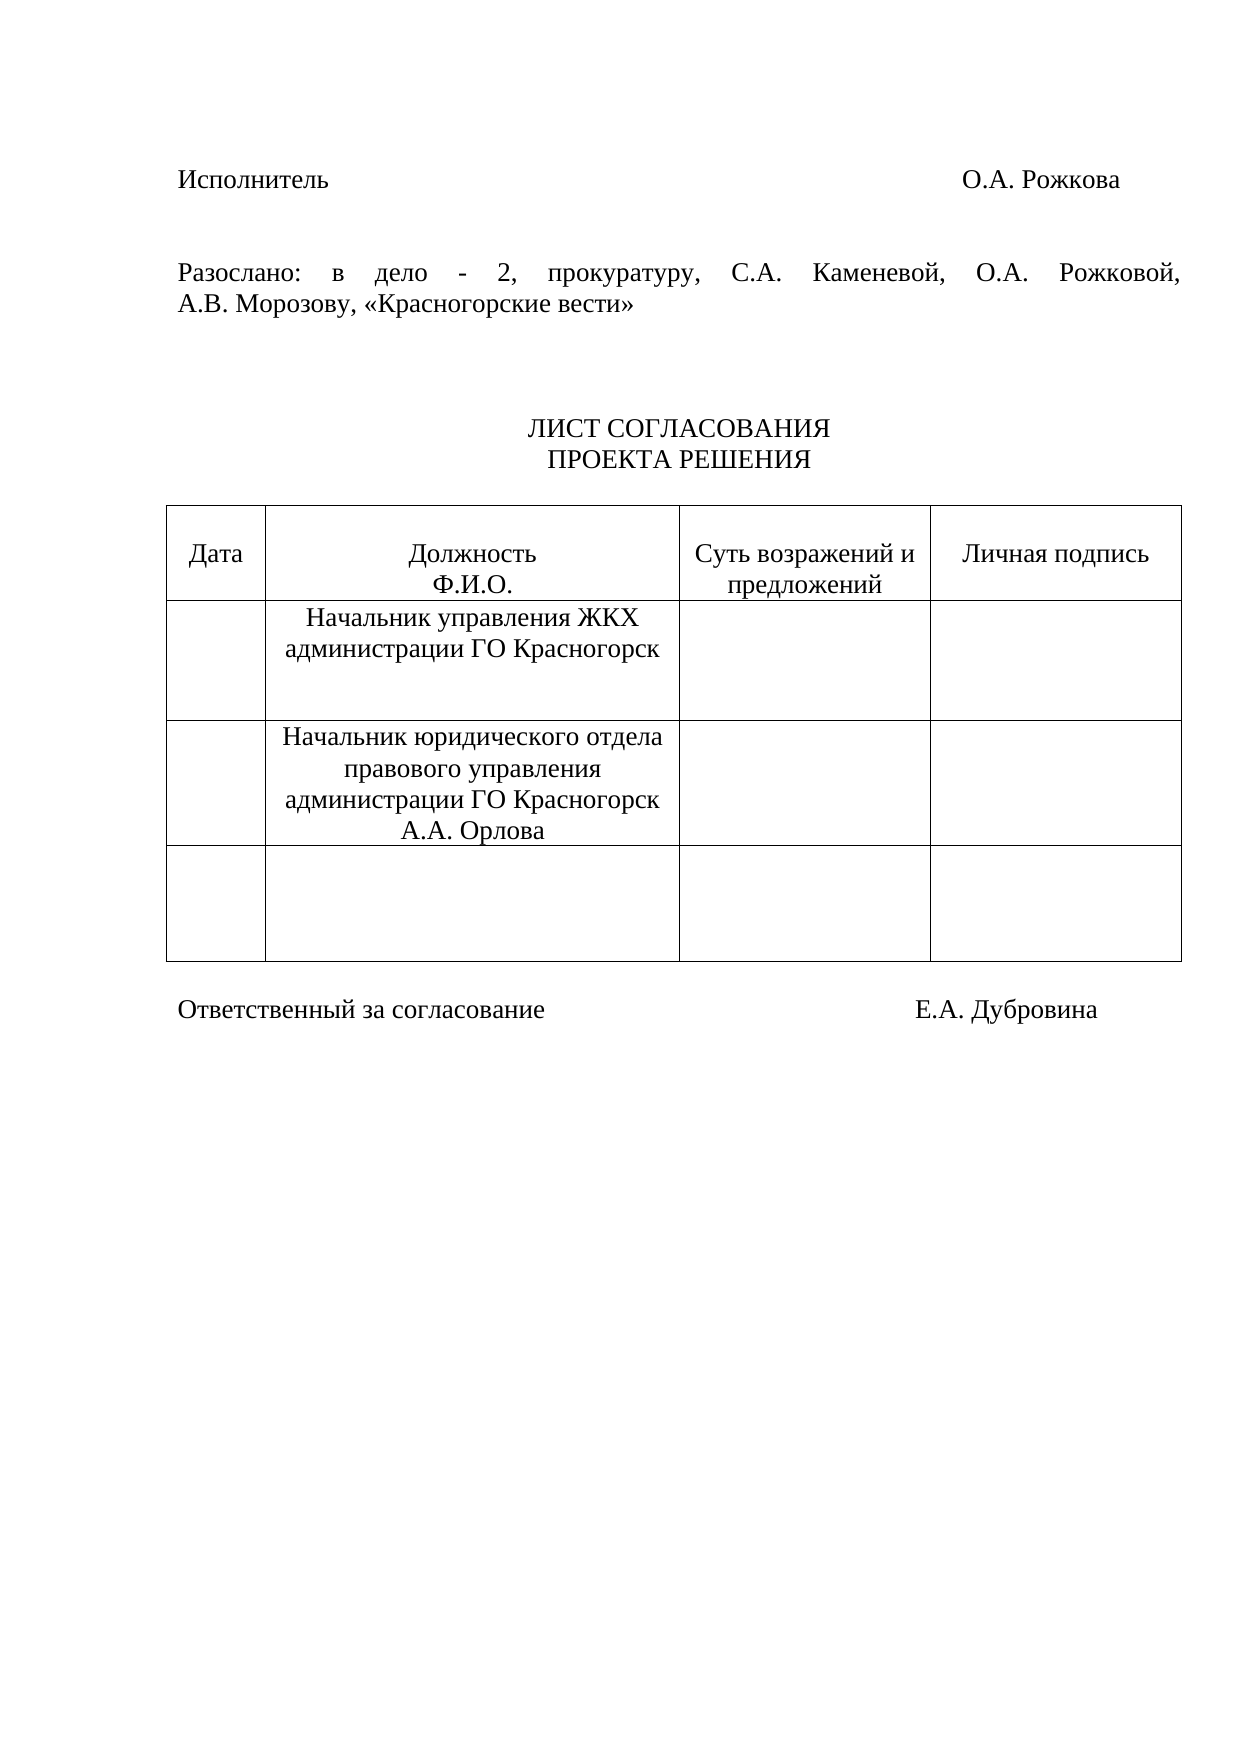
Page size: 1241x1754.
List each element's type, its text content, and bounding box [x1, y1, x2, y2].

text Разослано: в дело - 2, прокуратуру, С.А. Каменевой, О.А. Рожковой, А.В. Морозову, «Красногорские вести» [177, 256, 1181, 318]
table_cell [931, 601, 1181, 719]
text ПРОЕКТА РЕШЕНИЯ [177, 443, 1181, 474]
table_cell [931, 846, 1181, 961]
text ЛИСТ СОГЛАСОВАНИЯ [177, 412, 1181, 443]
table_cell Начальник управления ЖКХ администрации ГО Красногорск [266, 601, 679, 719]
table_cell [167, 721, 265, 845]
table_cell [680, 846, 930, 961]
table_cell Начальник юридического отдела правового управления администрации ГО Красногорск А.А. Орлова [266, 721, 679, 845]
table_cell [167, 846, 265, 961]
table_header Суть возражений и предложений [680, 506, 930, 600]
table_header Личная подпись [931, 506, 1181, 600]
table_cell [680, 721, 930, 845]
table_cell [680, 601, 930, 719]
text Ответственный за согласование Е.А. Дубровина [177, 993, 1181, 1024]
table_cell [266, 846, 679, 961]
table_cell [931, 721, 1181, 845]
table_header Должность Ф.И.О. [266, 506, 679, 600]
table_header Дата [167, 506, 265, 600]
table_cell [167, 601, 265, 719]
text Исполнитель О.А. Рожкова [177, 163, 1181, 194]
